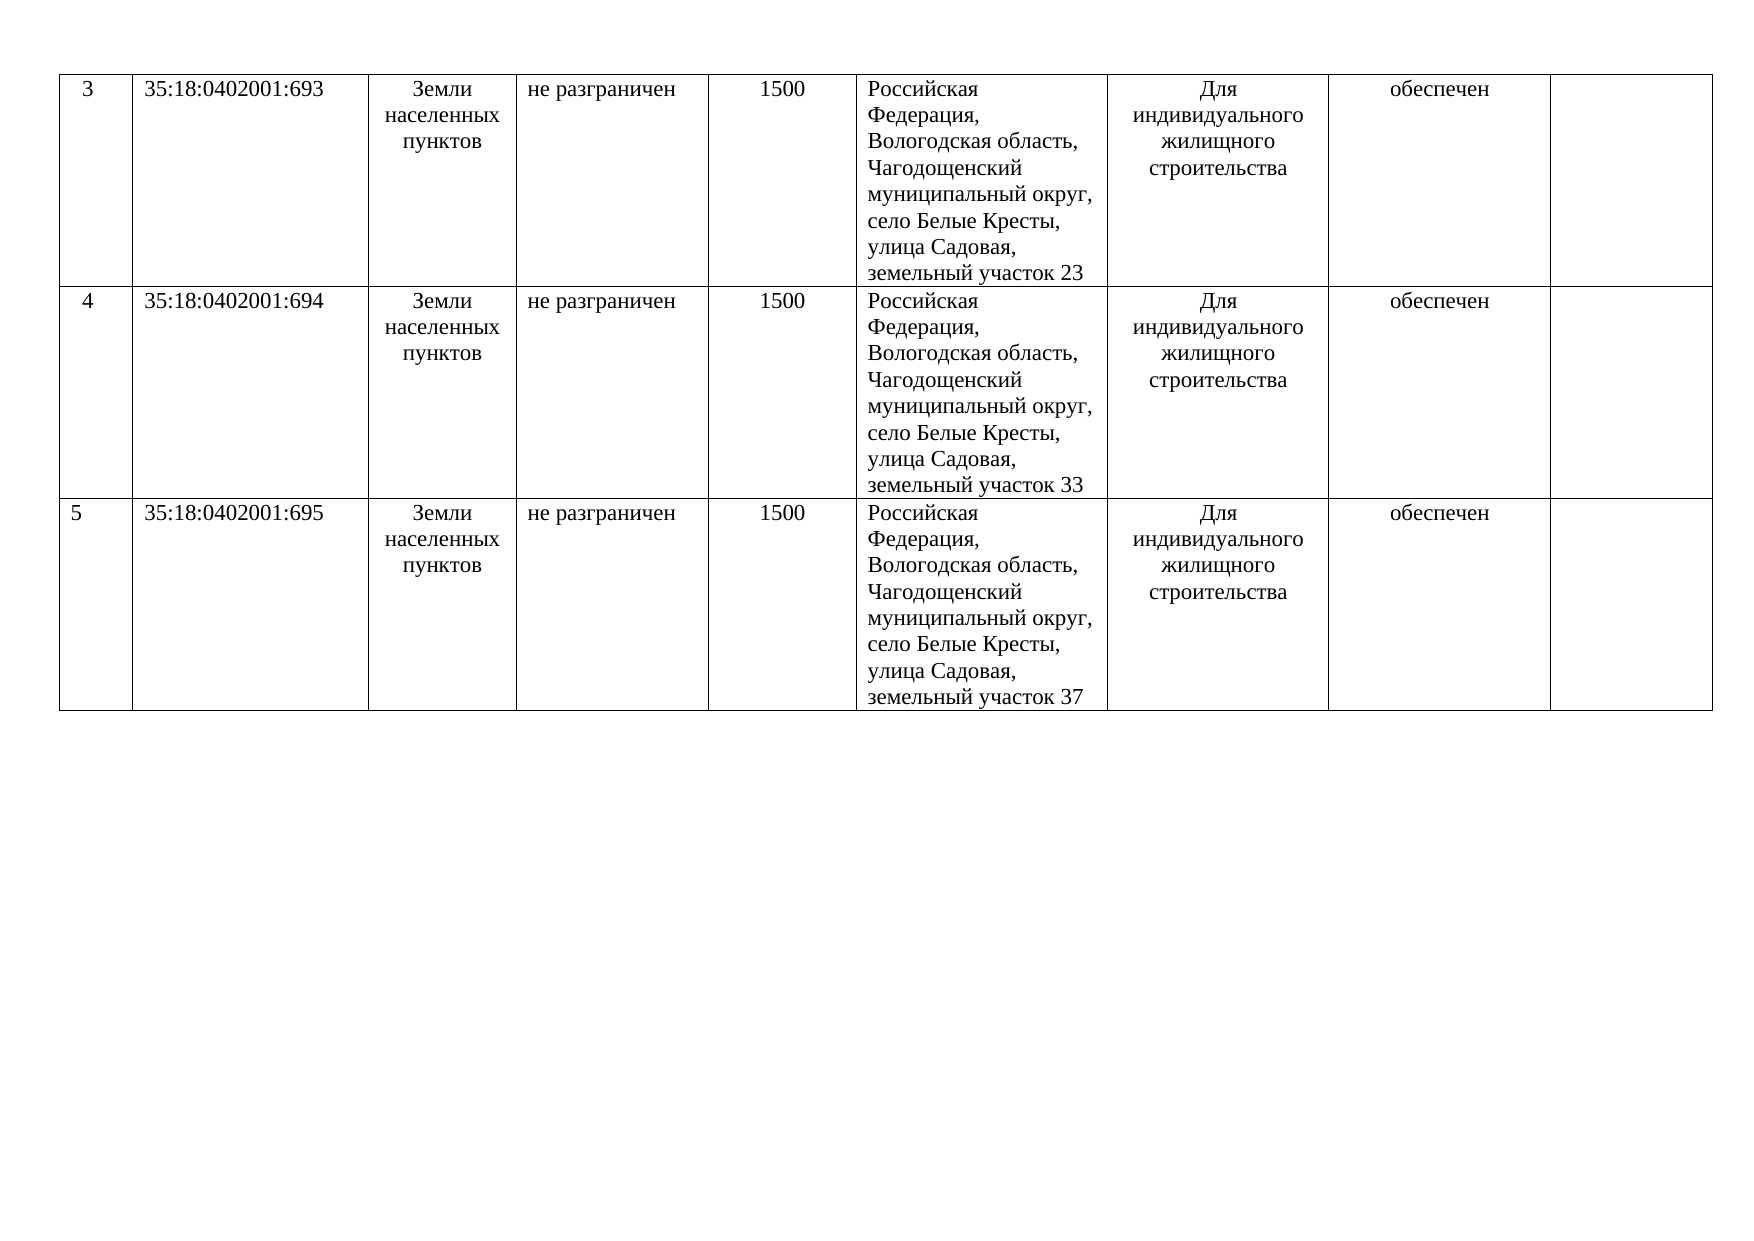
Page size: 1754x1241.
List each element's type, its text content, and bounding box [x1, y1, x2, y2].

table_cell [1551, 75, 1712, 286]
table_cell обеспечен [1329, 499, 1550, 709]
table_cell Российская Федерация, Вологодская область, Чагодощенский муниципальный округ, село Белые Кресты, улица Садовая, земельный участок 33 [857, 287, 1107, 498]
table_cell 1500 [709, 499, 856, 709]
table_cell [369, 75, 516, 286]
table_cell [1108, 75, 1328, 286]
table_cell Российская Федерация, Вологодская область, Чагодощенский муниципальный округ, село Белые Кресты, улица Садовая, земельный участок 23 [857, 75, 1107, 286]
table_cell обеспечен [1329, 287, 1550, 498]
table_cell обеспечен [1329, 75, 1550, 286]
table_cell [1551, 499, 1712, 709]
table_cell 1500 [709, 75, 856, 286]
table_cell Для индивидуального жилищного строительства [1108, 499, 1328, 709]
table_cell 1500 [709, 287, 856, 498]
table_cell 35:18:0402001:695 [133, 499, 368, 709]
table_cell 3 [60, 75, 132, 286]
table_cell Для индивидуального жилищного строительства [1108, 287, 1328, 498]
table_cell не разграничен [517, 75, 708, 286]
table_cell Земли населенных пунктов [369, 287, 516, 498]
table_cell 4 [60, 287, 132, 498]
table_cell 35:18:0402001:693 [133, 75, 368, 286]
table_cell Российская Федерация, Вологодская область, Чагодощенский муниципальный округ, село Белые Кресты, улица Садовая, земельный участок 37 [857, 499, 1107, 709]
table_cell не разграничен [517, 499, 708, 709]
table_cell 5 [60, 499, 132, 709]
table_cell 35:18:0402001:694 [133, 287, 368, 498]
table_cell Земли населенных пунктов [369, 499, 516, 709]
table_cell [1551, 287, 1712, 498]
table_cell не разграничен [517, 287, 708, 498]
